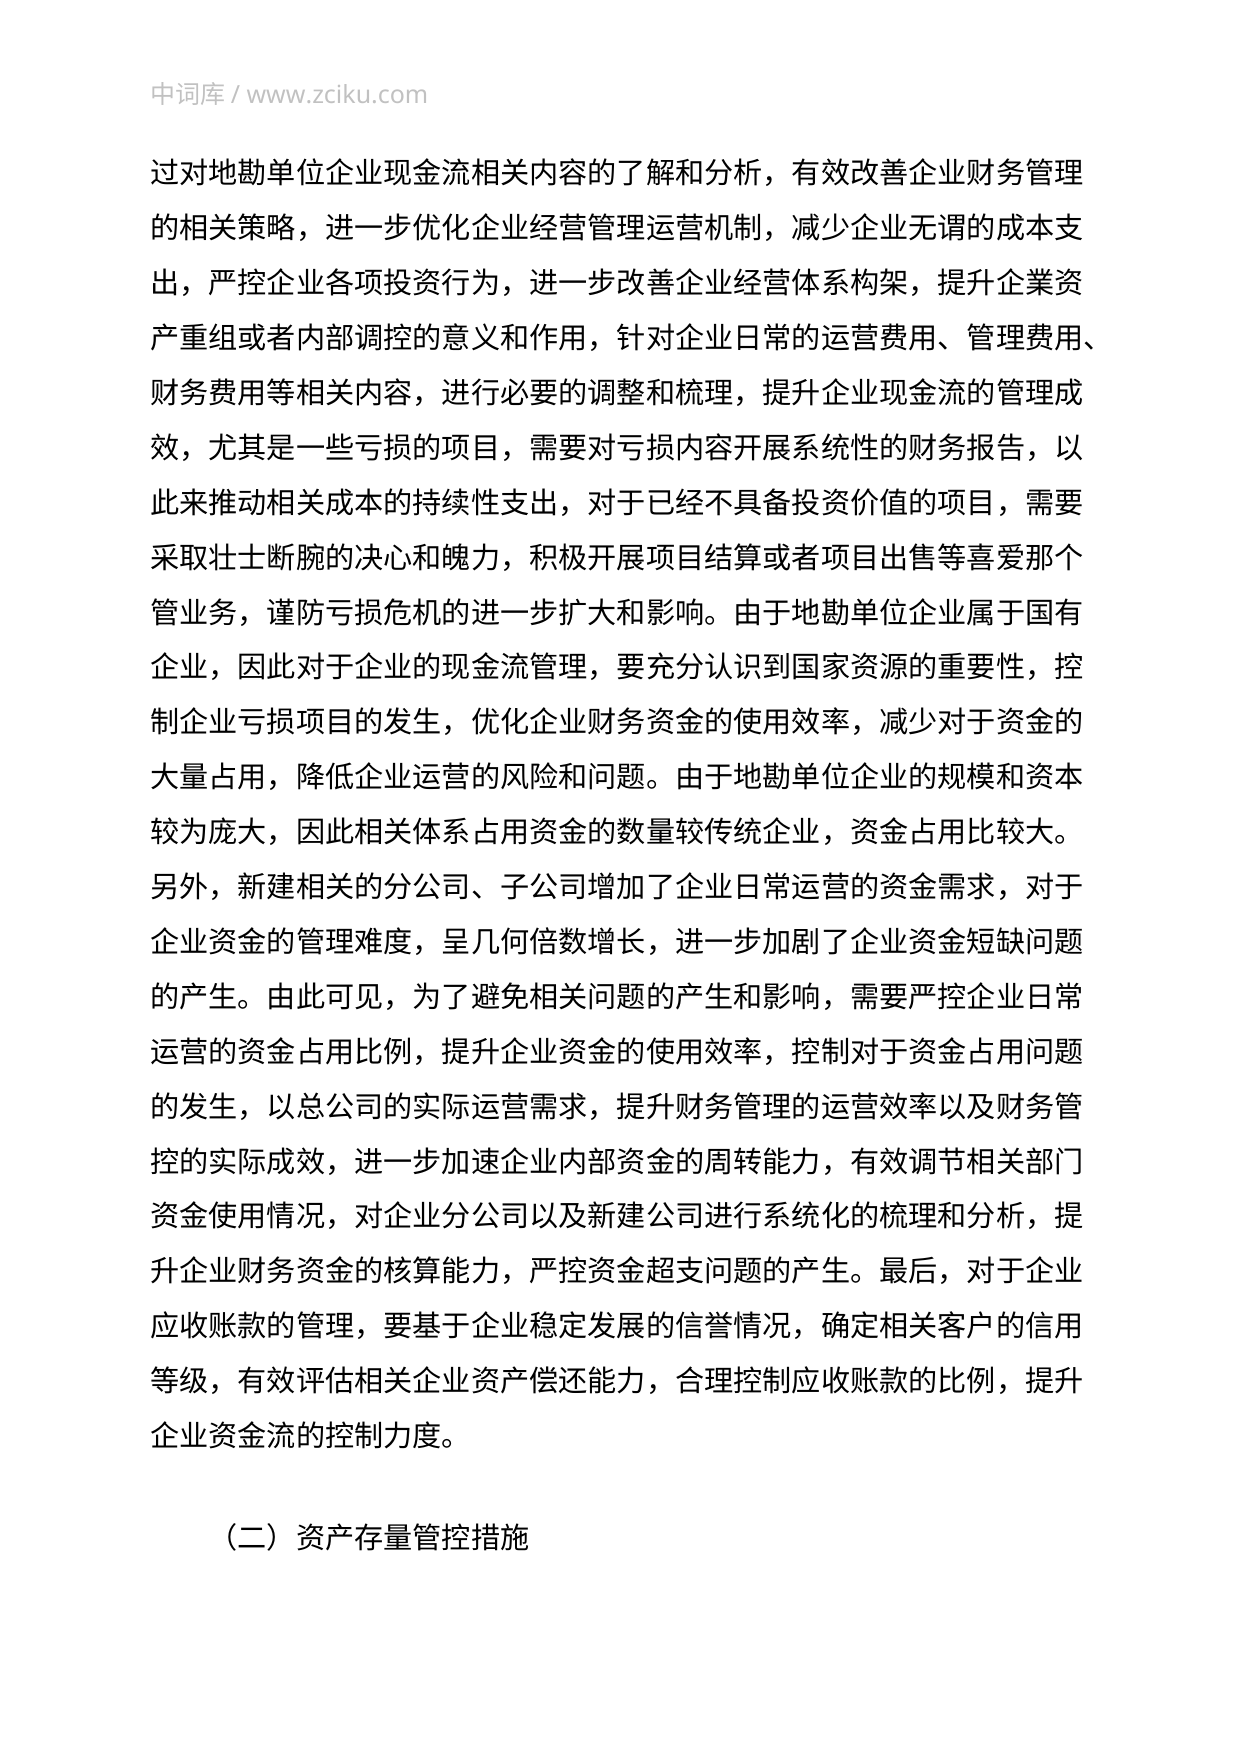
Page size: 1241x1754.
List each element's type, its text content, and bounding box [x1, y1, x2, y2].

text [150, 150, 1090, 1455]
text （二）资产存量管控措施 [150, 1514, 1090, 1557]
